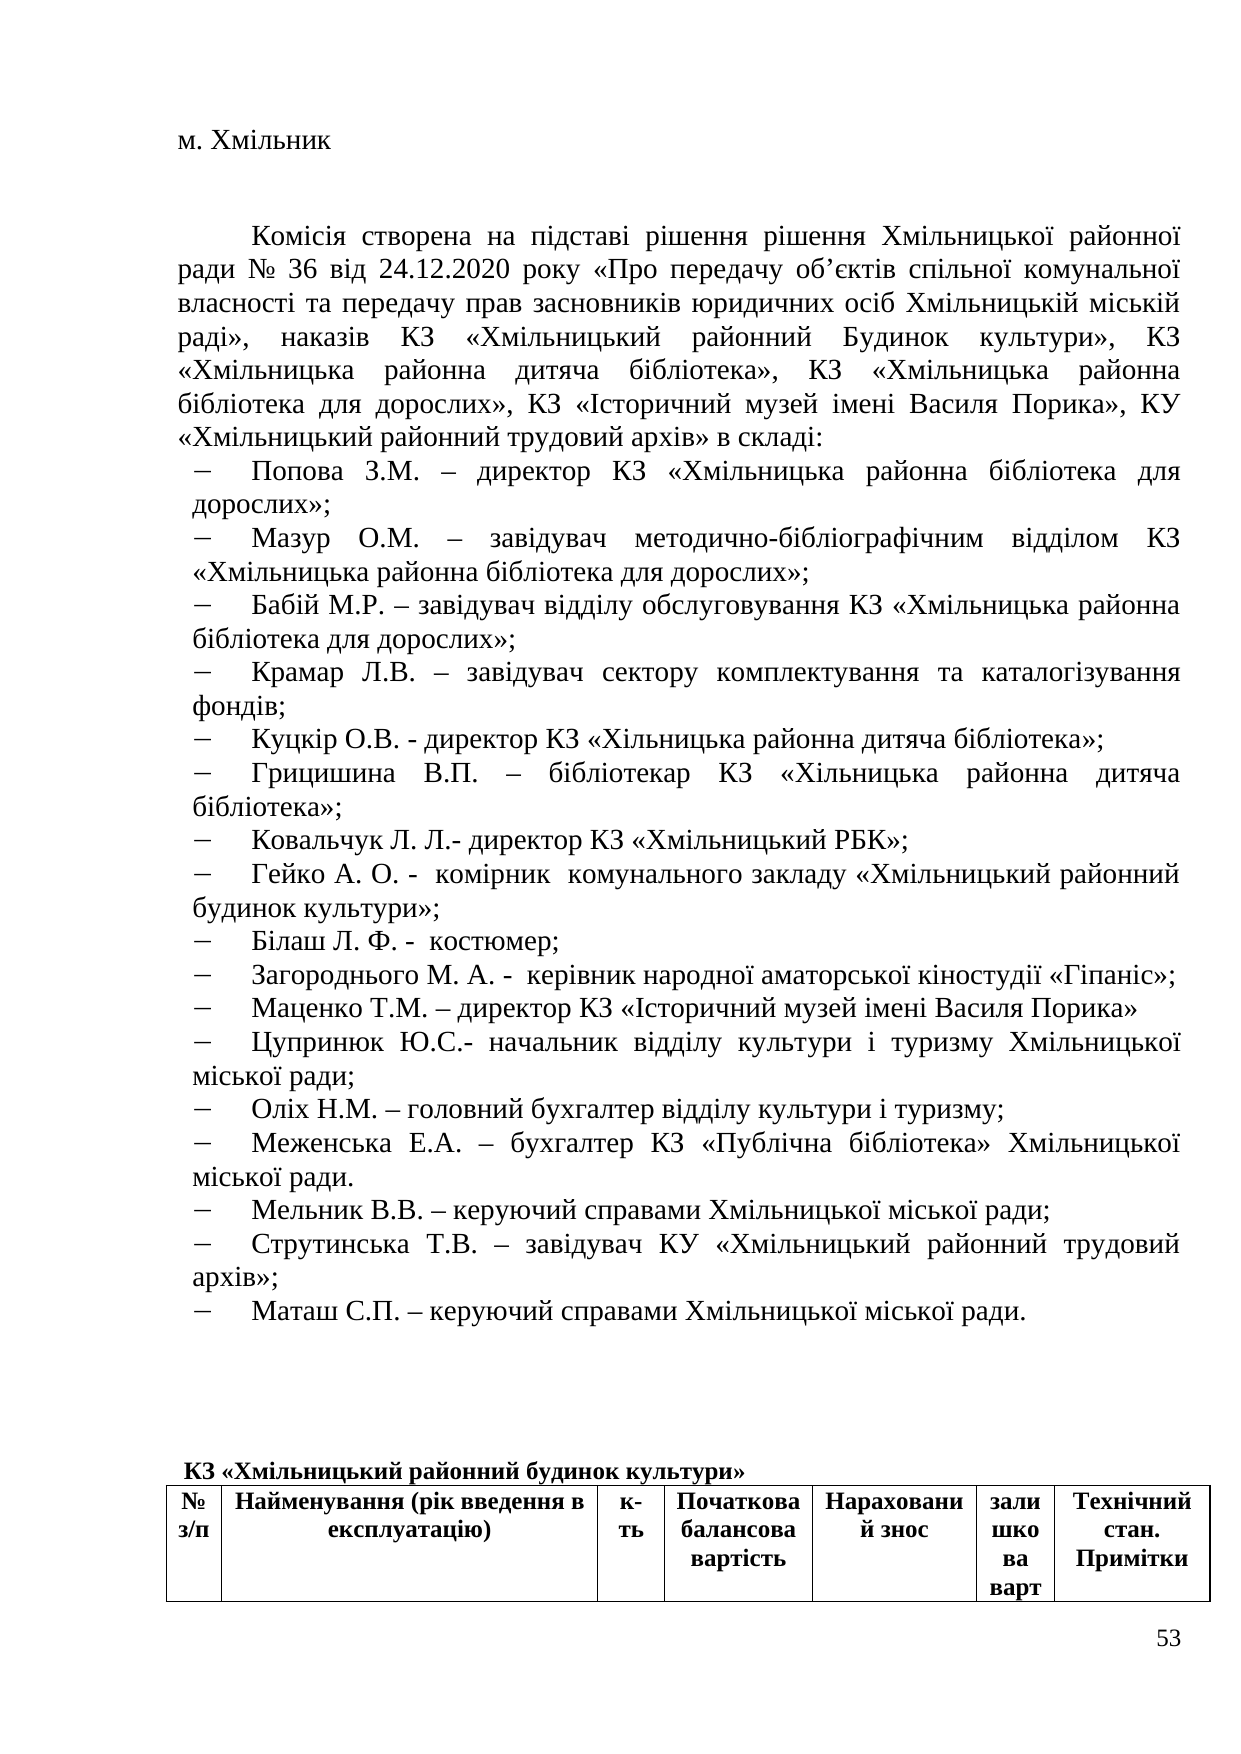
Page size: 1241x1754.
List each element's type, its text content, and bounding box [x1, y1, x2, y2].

list Мазур О.М. – завідувач методично-бібліографічним відділом КЗ «Хмільницька районна бібліотека для дорослих»; [191, 520, 1181, 587]
list Меженська Е.А. – бухгалтер КЗ «Публічна бібліотека» Хмільницької міської ради. [191, 1125, 1181, 1192]
list Крамар Л.В. – завідувач сектору комплектування та каталогізування фондів; [191, 654, 1181, 722]
list Грицишина В.П. – бібліотекар КЗ «Хільницька районна дитяча бібліотека»; [191, 755, 1181, 822]
list Загороднього М. А. - керівник народної аматорської кіностудії «Гіпаніс»; [191, 957, 1181, 991]
list Куцкір О.В. - директор КЗ «Хільницька районна дитяча бібліотека»; [191, 722, 1181, 755]
list Оліх Н.М. – головний бухгалтер відділу культури і туризму; [191, 1091, 1181, 1125]
list Цупринюк Ю.С.- начальник відділу культури і туризму Хмільницької міської ради; [191, 1024, 1181, 1091]
table_header к-ть [598, 1486, 664, 1601]
text Комісія створена на підставі рішення рішення Хмільницької районної ради № 36 від 24.12.2020 року «Про передачу об’єктів спільної комунальної власності та передачу прав засновників юридичних осіб Хмільницькій міській раді», наказів КЗ «Хмільницький районний Будинок культури», КЗ «Хмільницька районна дитяча бібліотека», КЗ «Хмільницька районна бібліотека для дорослих», КЗ «Історичний музей імені Василя Порика», КУ «Хмільницький районний трудовий архів» в складі: [177, 218, 1181, 453]
list Гейко А. О. - комірник комунального закладу «Хмільницький районний будинок культури»; [191, 856, 1181, 923]
text КЗ «Хмільницький районний будинок культури» [177, 1456, 1181, 1485]
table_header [1055, 1486, 1209, 1601]
table_header № з/п [167, 1486, 221, 1601]
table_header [665, 1486, 812, 1601]
list Мельник В.В. – керуючий справами Хмільницької міської ради; [191, 1192, 1181, 1226]
list Ковальчук Л. Л.- директор КЗ «Хмільницький РБК»; [191, 822, 1181, 856]
list Маценко Т.М. – директор КЗ «Історичний музей імені Василя Порика» [191, 991, 1181, 1024]
list Попова З.М. – директор КЗ «Хмільницька районна бібліотека для дорослих»; [191, 453, 1181, 520]
table_header Нарахований знос [813, 1486, 976, 1601]
list Струтинська Т.В. – завідувач КУ «Хмільницький районний трудовий архів»; [191, 1226, 1181, 1293]
table_header залишкова вартість [977, 1486, 1054, 1601]
list Білаш Л. Ф. - костюмер; [191, 923, 1181, 957]
text м. Хмільник [177, 122, 1181, 156]
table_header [222, 1486, 597, 1601]
list Бабій М.Р. – завідувач відділу обслуговування КЗ «Хмільницька районна бібліотека для дорослих»; [191, 587, 1181, 654]
list Маташ С.П. – керуючий справами Хмільницької міської ради. [191, 1293, 1181, 1327]
